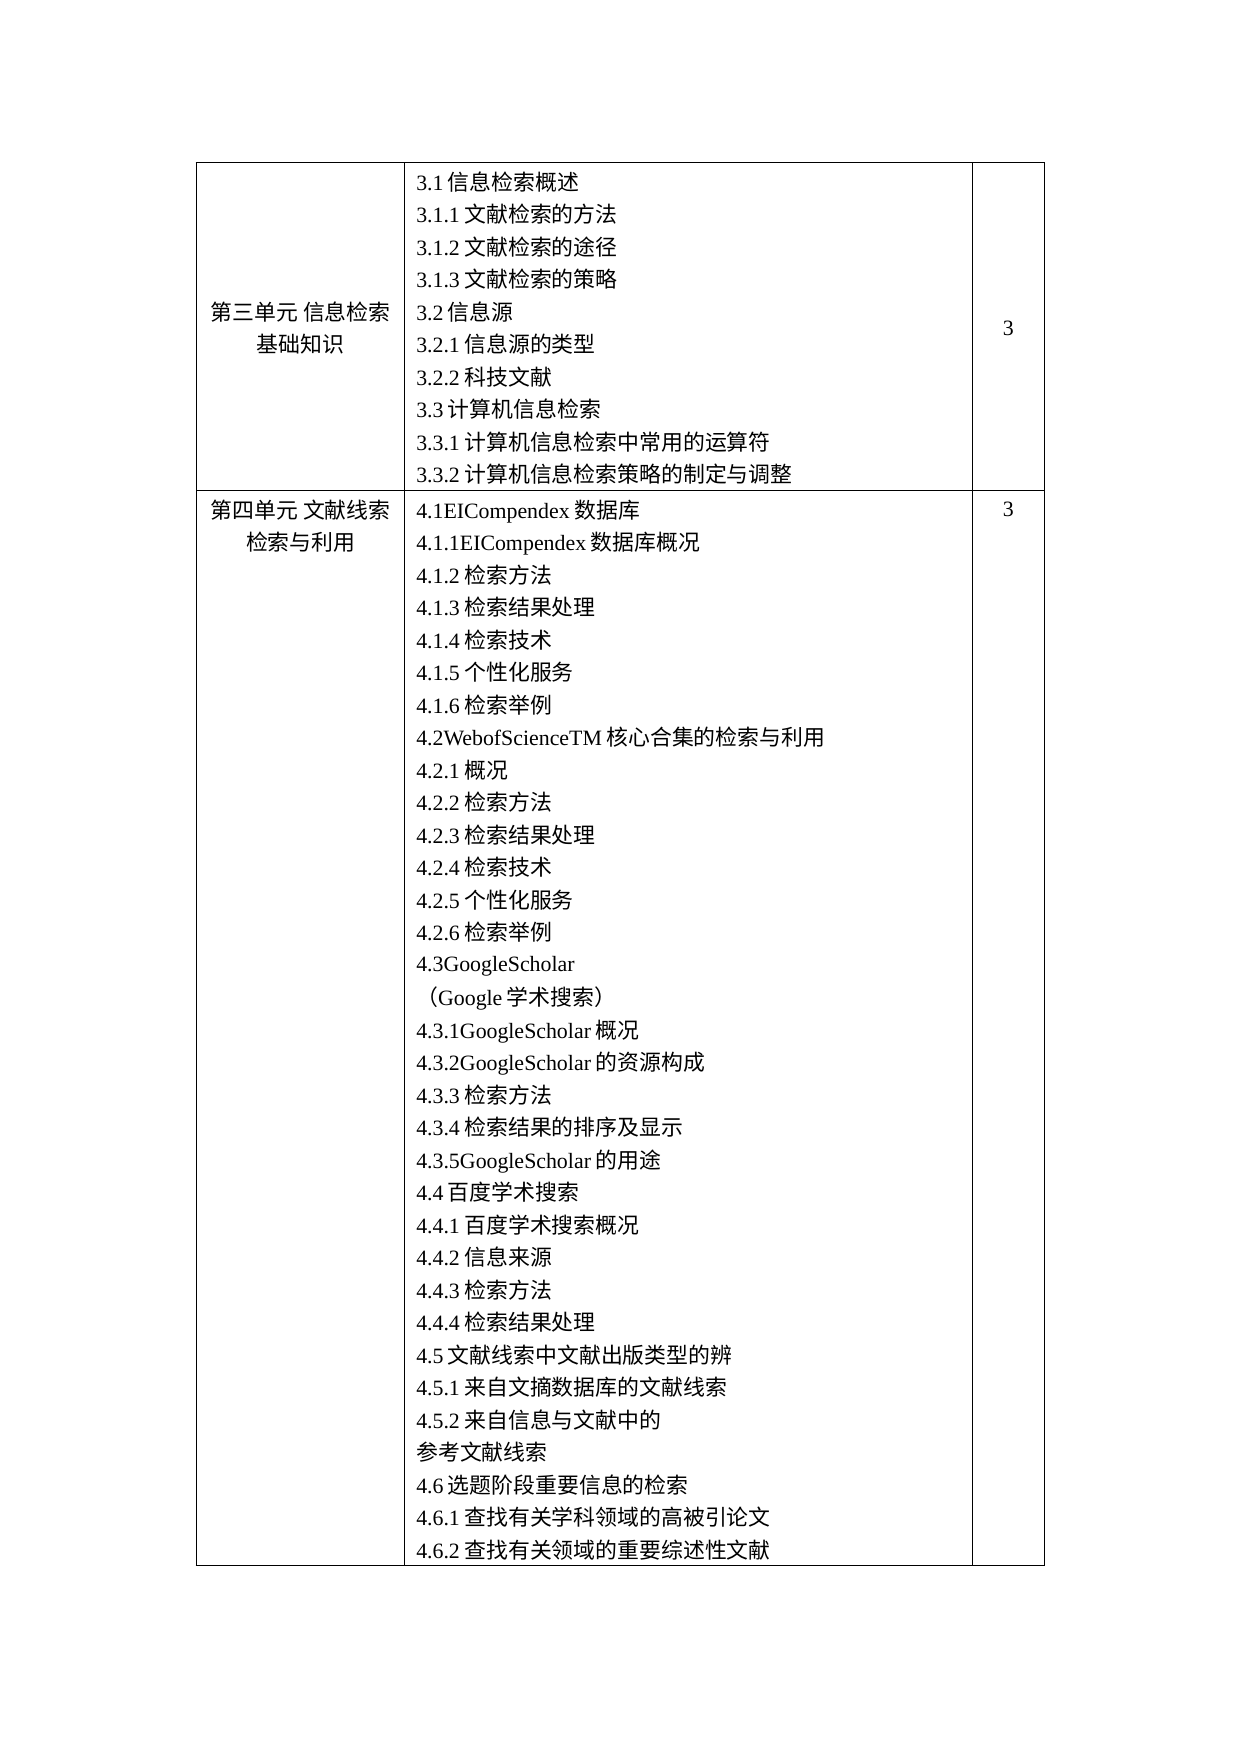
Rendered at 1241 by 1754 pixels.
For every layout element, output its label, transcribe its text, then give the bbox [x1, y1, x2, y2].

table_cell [405, 491, 972, 1565]
table_cell 3.1信息检索概述 3.1.1文献检索的方法 3.1.2文献检索的途径 3.1.3文献检索的策略 3.2信息源 3.2.1信息源的类型 3.2.2科技文献 3.3计算机信息检索 3.3.1计算机信息检索中常用的运算符 3.3.2计算机信息检索策略的制定与调整 [405, 163, 972, 489]
table_cell 第三单元 信息检索基础知识 [197, 163, 404, 489]
table_cell 3 [973, 491, 1044, 1565]
table_cell 3 [973, 163, 1044, 489]
table_cell 第四单元 文献线索检索与利用 [197, 491, 404, 1565]
